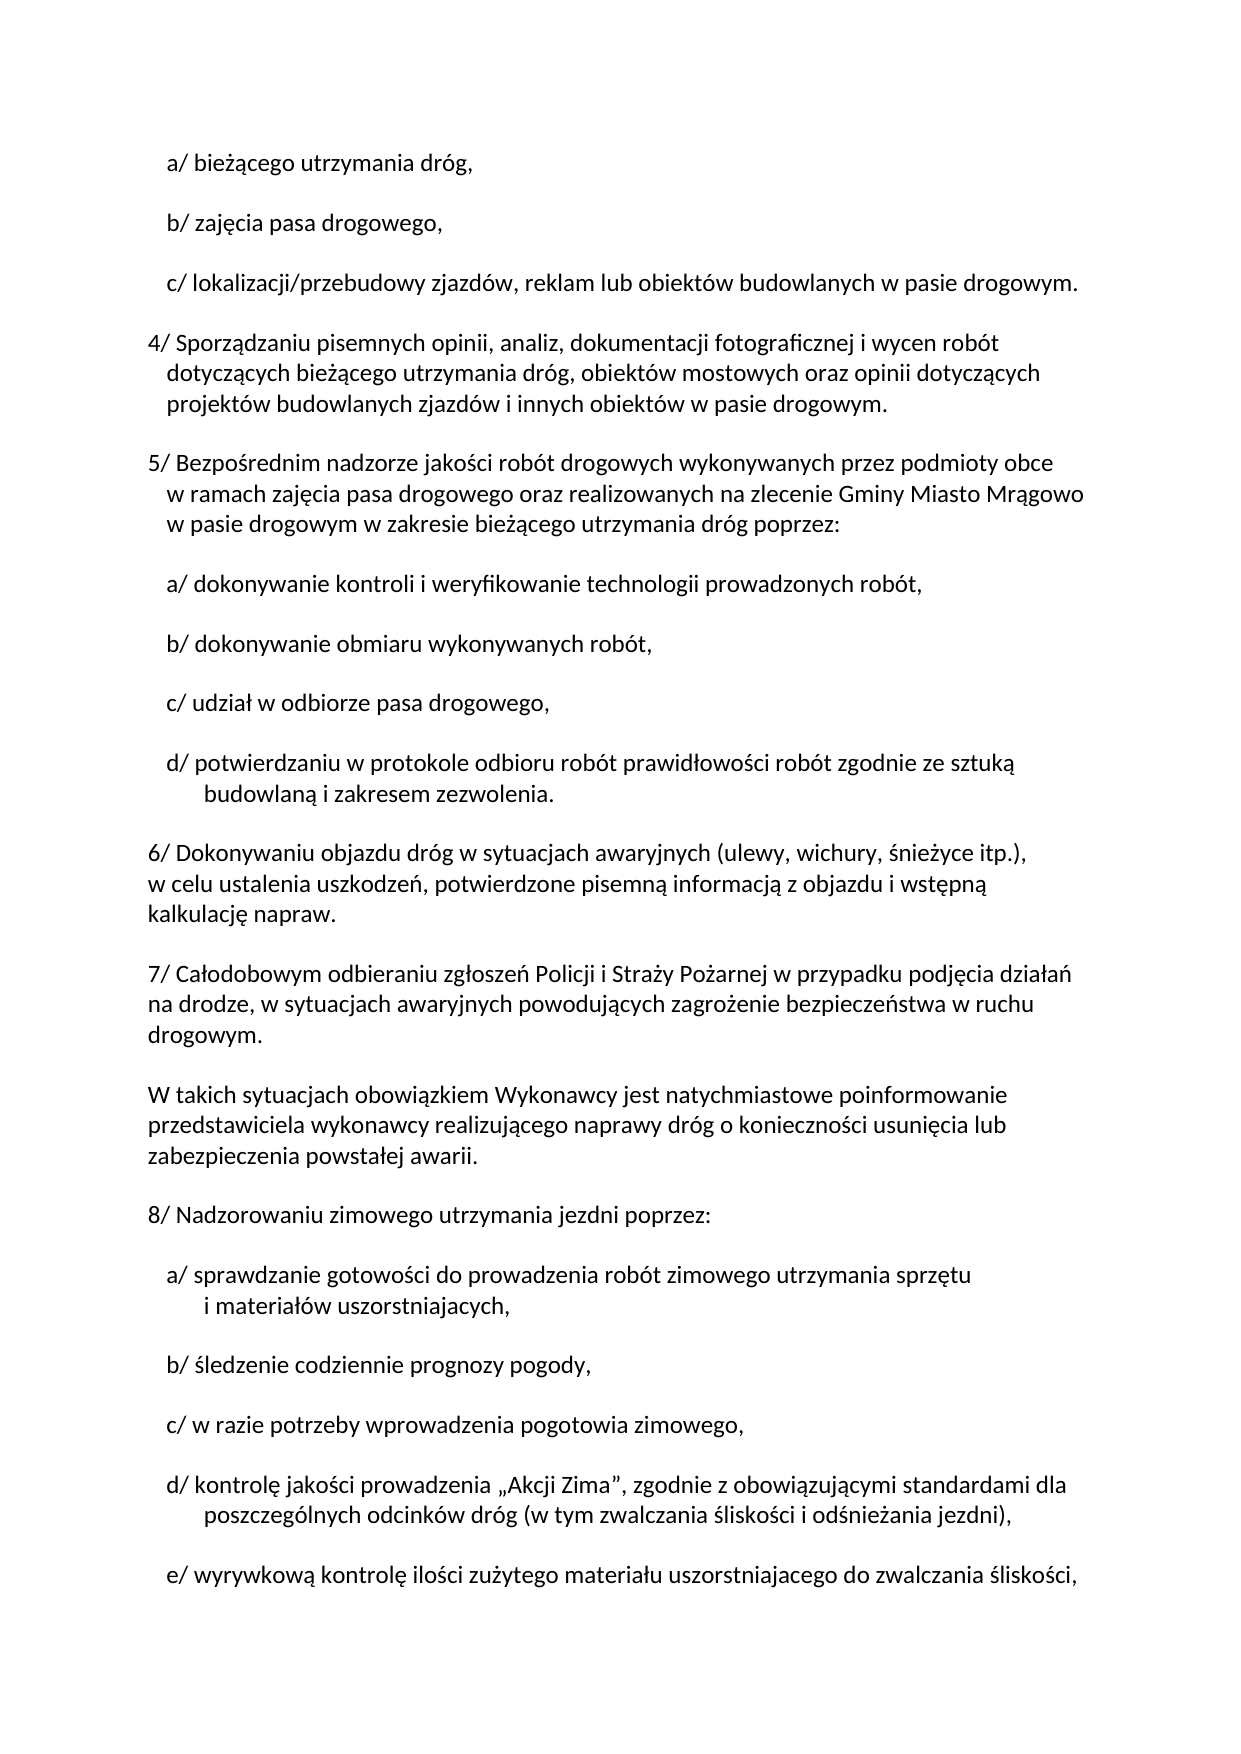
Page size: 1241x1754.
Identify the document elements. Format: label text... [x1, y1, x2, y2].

text b/ zajęcia pasa drogowego, [166, 207, 1093, 238]
text a/ bieżącego utrzymania dróg, [166, 148, 1093, 178]
text d/ potwierdzaniu w protokole odbioru robót prawidłowości robót zgodnie ze sztuką budowlaną i zakresem zezwolenia. [166, 747, 1093, 808]
text e/ wyrywkową kontrolę ilości zużytego materiału uszorstniajacego do zwalczania śliskości, [166, 1559, 1093, 1589]
text a/ dokonywanie kontroli i weryfikowanie technologii prowadzonych robót, [166, 568, 1093, 599]
text 4/ Sporządzaniu pisemnych opinii, analiz, dokumentacji fotograficznej i wycen robót dotyczących bieżącego utrzymania dróg, obiektów mostowych oraz opinii dotyczących projektów budowlanych zjazdów i innych obiektów w pasie drogowym. [148, 327, 1093, 418]
text a/ sprawdzanie gotowości do prowadzenia robót zimowego utrzymania sprzętu i materiałów uszorstniajacych, [166, 1259, 1093, 1320]
text 6/ Dokonywaniu objazdu dróg w sytuacjach awaryjnych (ulewy, wichury, śnieżyce itp.), w celu ustalenia uszkodzeń, potwierdzone pisemną informacją z objazdu i wstępną kalkulację napraw. [148, 837, 1093, 929]
text c/ w razie potrzeby wprowadzenia pogotowia zimowego, [166, 1409, 1093, 1440]
text 8/ Nadzorowaniu zimowego utrzymania jezdni poprzez: [148, 1199, 1093, 1230]
text b/ dokonywanie obmiaru wykonywanych robót, [166, 628, 1093, 658]
text c/ udział w odbiorze pasa drogowego, [166, 687, 1093, 718]
text b/ śledzenie codziennie prognozy pogody, [166, 1349, 1093, 1380]
text d/ kontrolę jakości prowadzenia „Akcji Zima”, zgodnie z obowiązującymi standardami dla poszczególnych odcinków dróg (w tym zwalczania śliskości i odśnieżania jezdni), [166, 1469, 1093, 1530]
text c/ lokalizacji/przebudowy zjazdów, reklam lub obiektów budowlanych w pasie drogowym. [166, 267, 1093, 297]
text 7/ Całodobowym odbieraniu zgłoszeń Policji i Straży Pożarnej w przypadku podjęcia działań na drodze, w sytuacjach awaryjnych powodujących zagrożenie bezpieczeństwa w ruchu drogowym. [148, 958, 1093, 1050]
text W takich sytuacjach obowiązkiem Wykonawcy jest natychmiastowe poinformowanie przedstawiciela wykonawcy realizującego naprawy dróg o konieczności usunięcia lub zabezpieczenia powstałej awarii. [148, 1079, 1093, 1170]
text 5/ Bezpośrednim nadzorze jakości robót drogowych wykonywanych przez podmioty obce w ramach zajęcia pasa drogowego oraz realizowanych na zlecenie Gminy Miasto Mrągowo w pasie drogowym w zakresie bieżącego utrzymania dróg poprzez: [148, 447, 1093, 539]
